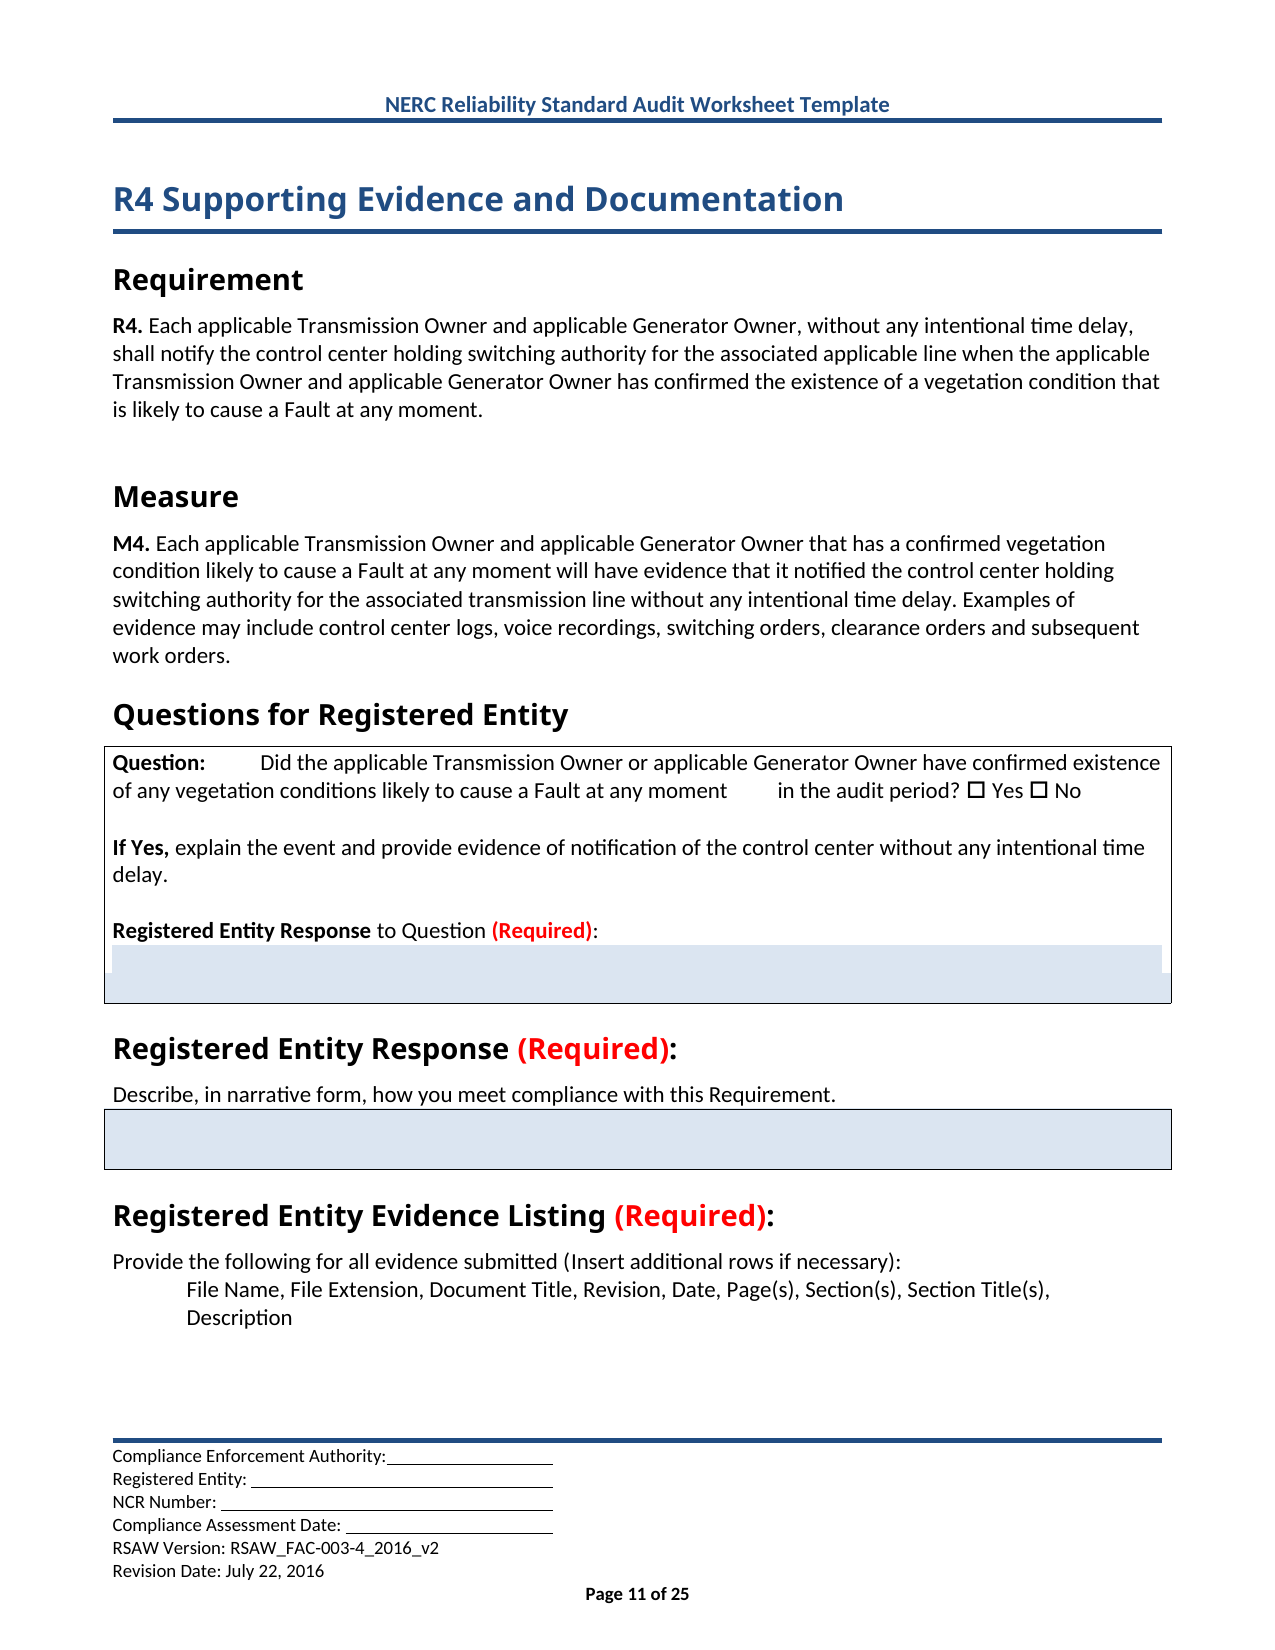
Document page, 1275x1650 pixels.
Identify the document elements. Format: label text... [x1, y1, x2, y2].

subtitle R4 Supporting Evidence and Documentation [112, 176, 1162, 234]
subtitle Questions for Registered Entity [112, 694, 1162, 733]
subtitle Registered Entity Response (Required): [112, 1028, 1162, 1068]
text File Name, File Extension, Document Title, Revision, Date, Page(s), Section(s), Section Title(s), Description [112, 1275, 1162, 1331]
text Provide the following for all evidence submitted (Insert additional rows if necessary): [112, 1247, 1162, 1275]
text Describe, in narrative form, how you meet compliance with this Requirement. [113, 1081, 1162, 1108]
text If Yes, explain the event and provide evidence of notification of the control center without any intentional time delay. [112, 833, 1162, 889]
subtitle Requirement [112, 259, 1162, 299]
text Registered Entity Response to Question (Required): [112, 917, 1162, 945]
subtitle Registered Entity Evidence Listing (Required): [112, 1195, 1162, 1234]
text M4. Each applicable Transmission Owner and applicable Generator Owner that has a confirmed vegetation condition likely to cause a Fault at any moment will have evidence that it notified the control center holding switching authority for the associated transmission line without any intentional time delay. Examples of evidence may include control center logs, voice recordings, switching orders, clearance orders and subsequent work orders. [112, 529, 1162, 669]
text Question: Did the applicable Transmission Owner or applicable Generator Owner have confirmed existence of any vegetation conditions likely to cause a Fault at any moment in the audit period? Yes No [105, 747, 1171, 804]
subtitle Measure [112, 476, 1162, 516]
text R4. Each applicable Transmission Owner and applicable Generator Owner, without any intentional time delay, shall notify the control center holding switching authority for the associated applicable line when the applicable Transmission Owner and applicable Generator Owner has confirmed the existence of a vegetation condition that is likely to cause a Fault at any moment. [112, 311, 1162, 423]
